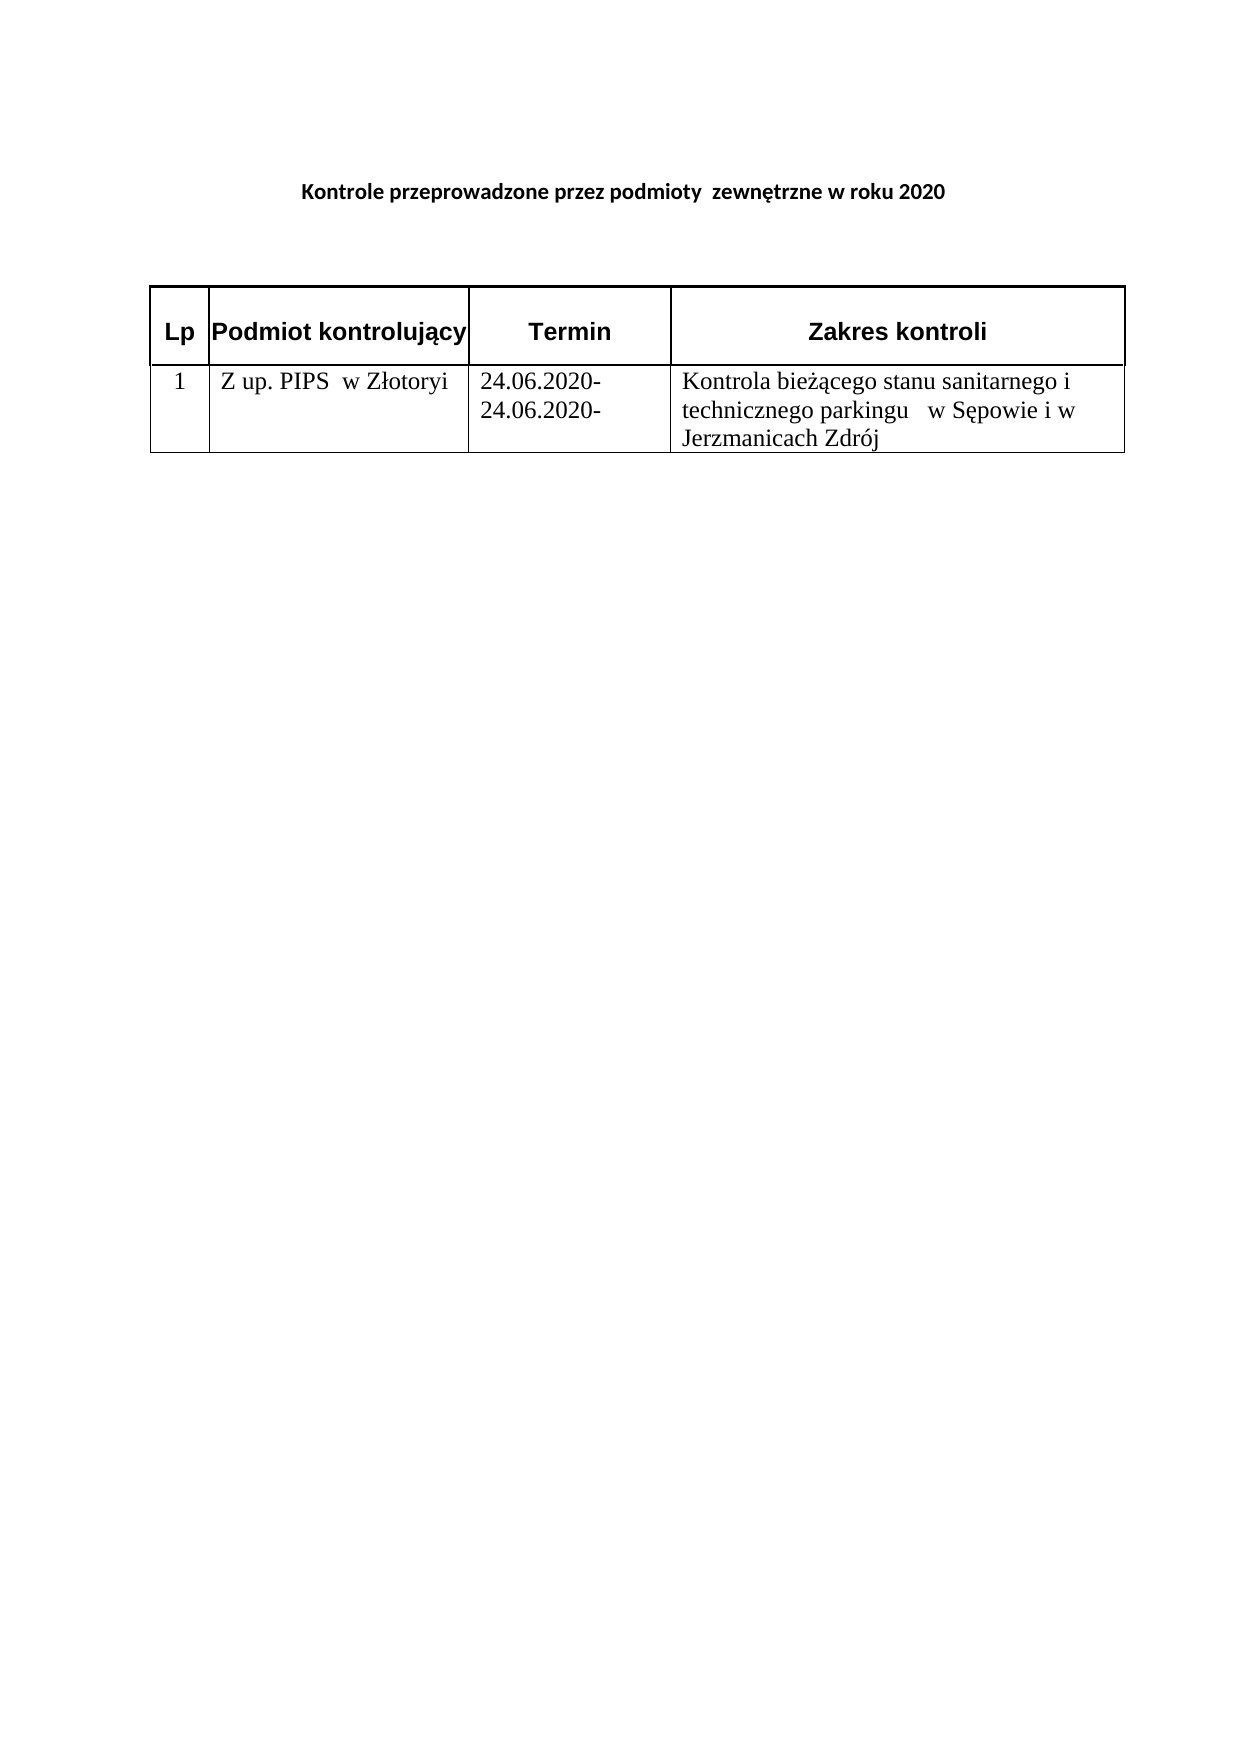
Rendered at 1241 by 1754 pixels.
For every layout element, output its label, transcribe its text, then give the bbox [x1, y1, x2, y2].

table_header Lp [151, 288, 208, 364]
table_cell Kontrola bieżącego stanu sanitarnego i technicznego parkingu w Sępowie i w Jerzmanicach Zdrój [671, 364, 1124, 452]
table_cell Z up. PIPS w Złotoryi [210, 366, 468, 452]
table_cell 24.06.2020-24.06.2020- [469, 366, 670, 452]
table_cell 1 [151, 365, 209, 452]
table_header Zakres kontroli [672, 288, 1124, 364]
text Kontrole przeprowadzone przez podmioty zewnętrzne w roku 2020 [148, 176, 1093, 206]
table_header Podmiot kontrolujący [210, 288, 468, 364]
table_header Termin [470, 288, 670, 364]
